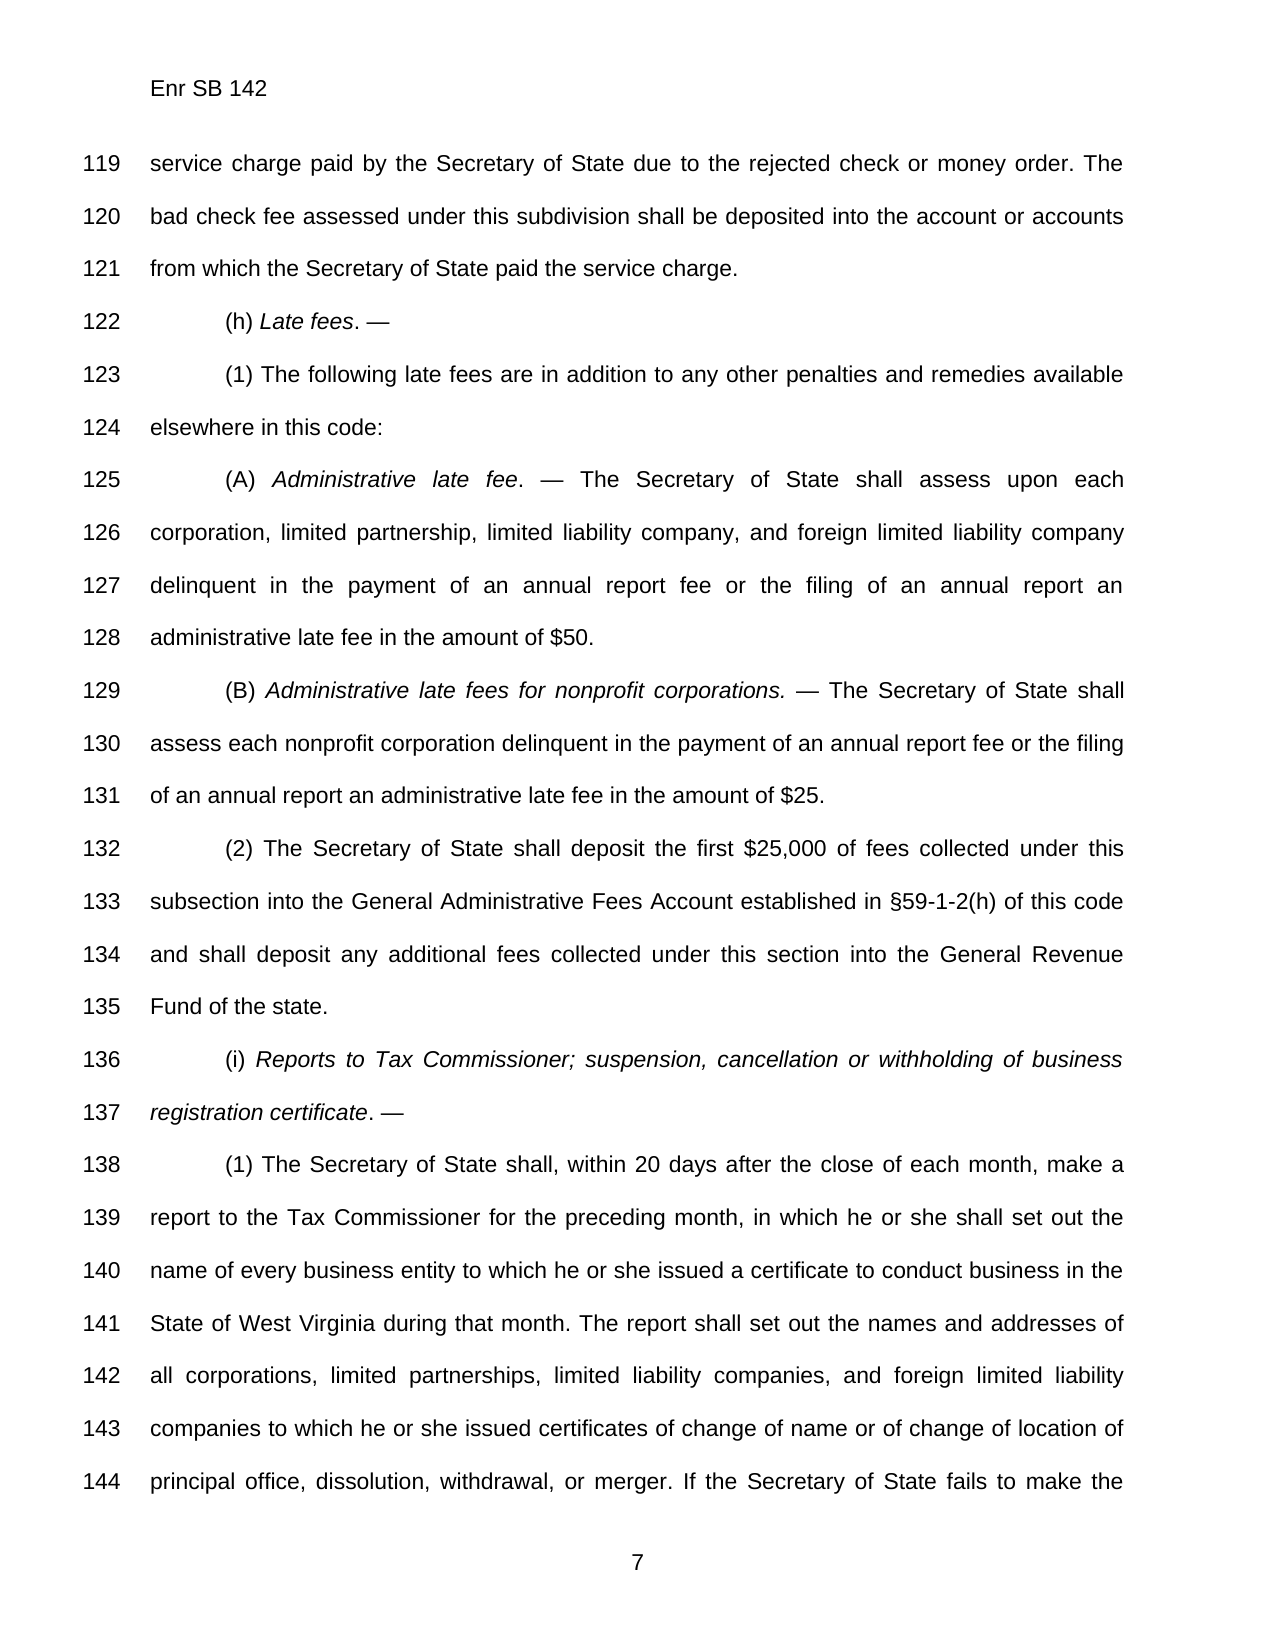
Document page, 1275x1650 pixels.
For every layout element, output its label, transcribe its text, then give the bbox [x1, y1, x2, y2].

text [150, 1151, 1125, 1494]
text (h) Late fees. — [150, 308, 1125, 334]
text (B) Administrative late fees for nonprofit corporations. — The Secretary of State shall assess each nonprofit corporation delinquent in the payment of an annual report fee or the filing of an annual report an administrative late fee in the amount of $25. [150, 677, 1125, 809]
text (A) Administrative late fee. — The Secretary of State shall assess upon each corporation, limited partnership, limited liability company, and foreign limited liability company delinquent in the payment of an annual report fee or the filing of an annual report an administrative late fee in the amount of $50. [150, 466, 1125, 651]
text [150, 150, 1125, 282]
text (2) The Secretary of State shall deposit the first $25,000 of fees collected under this subsection into the General Administrative Fees Account established in §59-1-2(h) of this code and shall deposit any additional fees collected under this section into the General Revenue Fund of the state. [150, 835, 1125, 1020]
text (1) The following late fees are in addition to any other penalties and remedies available elsewhere in this code: [150, 361, 1125, 440]
text (i) Reports to Tax Commissioner; suspension, cancellation or withholding of business registration certificate. — [150, 1046, 1125, 1125]
